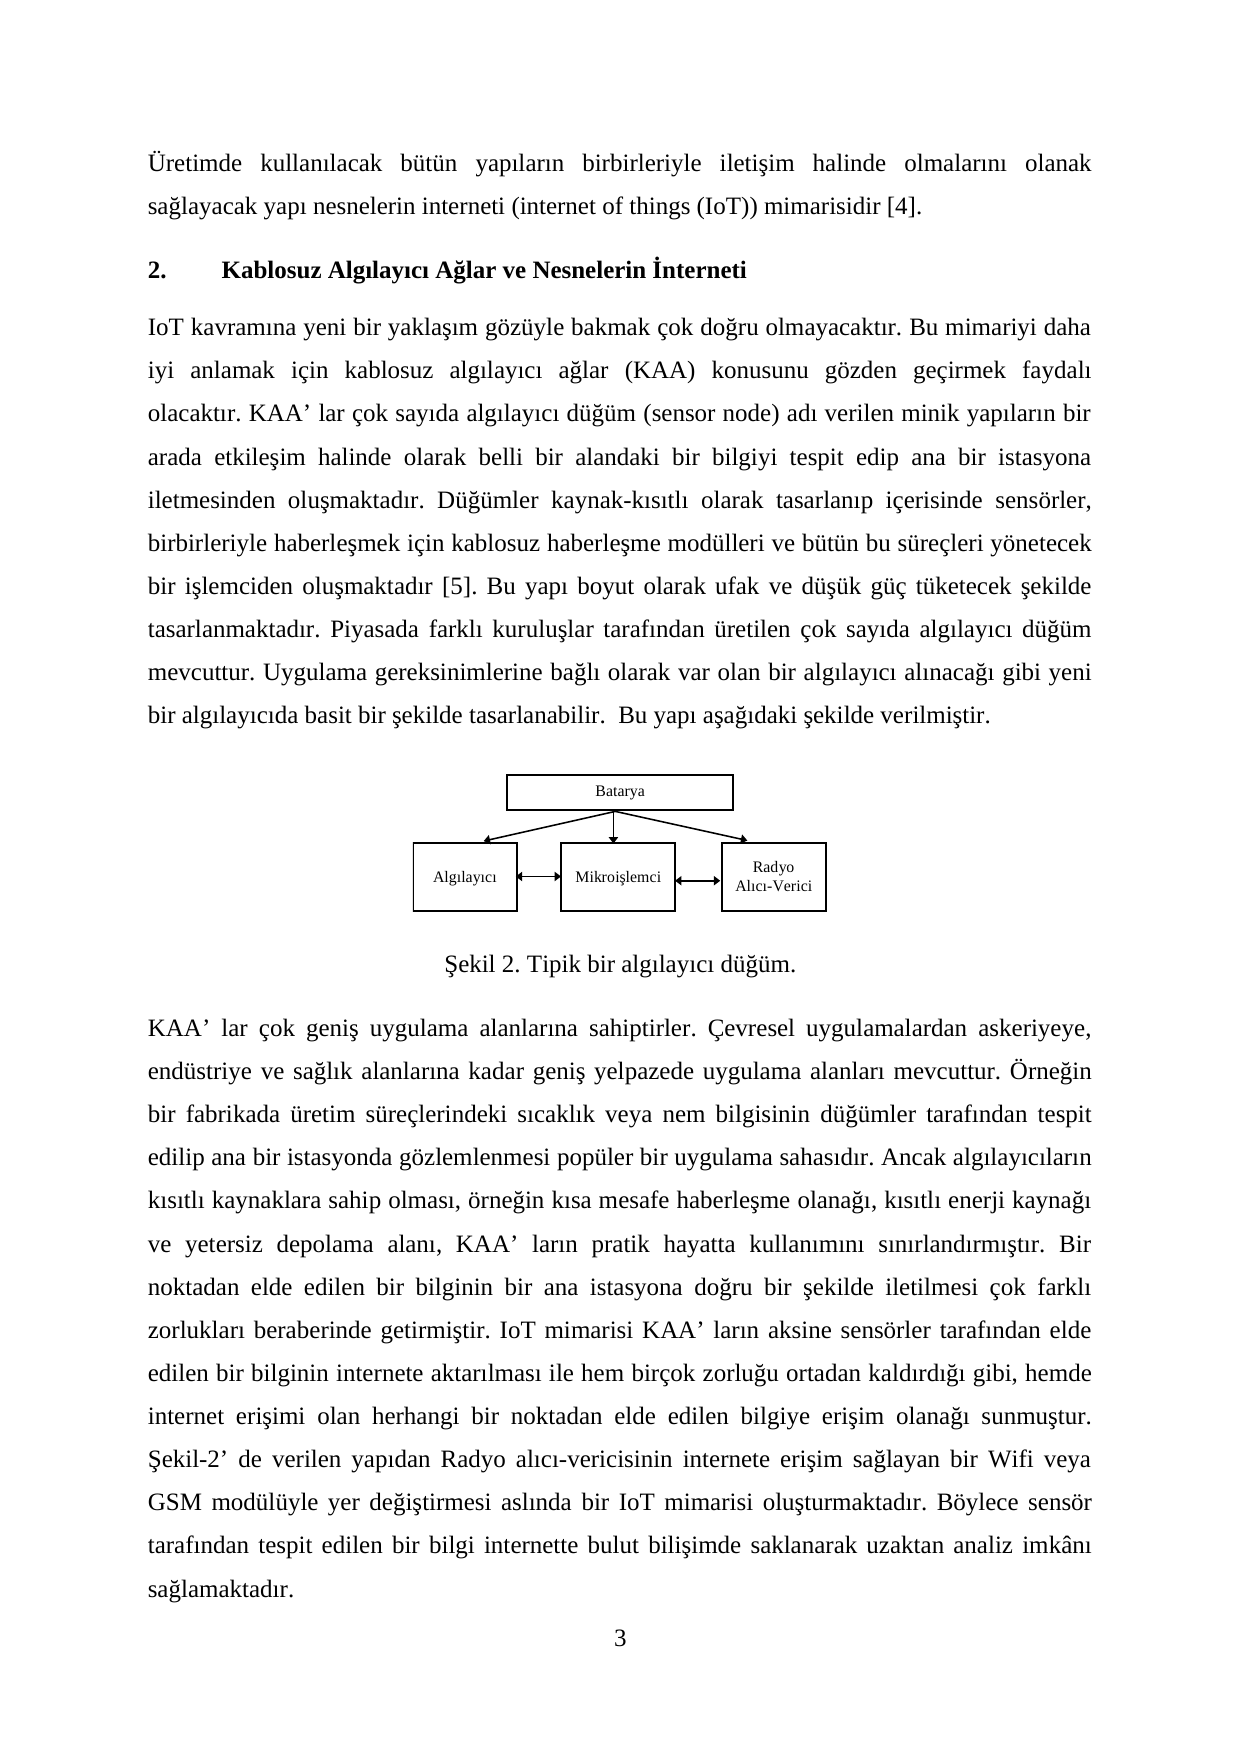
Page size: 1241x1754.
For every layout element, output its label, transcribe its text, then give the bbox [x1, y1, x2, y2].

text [148, 148, 1092, 219]
text Kablosuz Algılayıcı Ağlar ve Nesnelerin İnterneti [148, 255, 1092, 283]
text IoT kavramına yeni bir yaklaşım gözüyle bakmak çok doğru olmayacaktır. Bu mimariyi daha iyi anlamak için kablosuz algılayıcı ağlar (KAA) konusunu gözden geçirmek faydalı olacaktır. KAA’ lar çok sayıda algılayıcı düğüm (sensor node) adı verilen minik yapıların bir arada etkileşim halinde olarak belli bir alandaki bir bilgiyi tespit edip ana bir istasyona iletmesinden oluşmaktadır. Düğümler kaynak-kısıtlı olarak tasarlanıp içerisinde sensörler, birbirleriyle haberleşmek için kablosuz haberleşme modülleri ve bütün bu süreçleri yönetecek bir işlemciden oluşmaktadır [5]. Bu yapı boyut olarak ufak ve düşük güç tüketecek şekilde tasarlanmaktadır. Piyasada farklı kuruluşlar tarafından üretilen çok sayıda algılayıcı düğüm mevcuttur. Uygulama gereksinimlerine bağlı olarak var olan bir algılayıcı alınacağı gibi yeni bir algılayıcıda basit bir şekilde tasarlanabilir. Bu yapı aşağıdaki şekilde verilmiştir. [148, 312, 1092, 729]
text Şekil 2. Tipik bir algılayıcı düğüm. [148, 949, 1092, 978]
text KAA’ lar çok geniş uygulama alanlarına sahiptirler. Çevresel uygulamalardan askeriyeye, endüstriye ve sağlık alanlarına kadar geniş yelpazede uygulama alanları mevcuttur. Örneğin bir fabrikada üretim süreçlerindeki sıcaklık veya nem bilgisinin düğümler tarafından tespit edilip ana bir istasyonda gözlemlenmesi popüler bir uygulama sahasıdır. Ancak algılayıcıların kısıtlı kaynaklara sahip olması, örneğin kısa mesafe haberleşme olanağı, kısıtlı enerji kaynağı ve yetersiz depolama alanı, KAA’ ların pratik hayatta kullanımını sınırlandırmıştır. Bir noktadan elde edilen bir bilginin bir ana istasyona doğru bir şekilde iletilmesi çok farklı zorlukları beraberinde getirmiştir. IoT mimarisi KAA’ ların aksine sensörler tarafından elde edilen bir bilginin internete aktarılması ile hem birçok zorluğu ortadan kaldırdığı gibi, hemde internet erişimi olan herhangi bir noktadan elde edilen bilgiye erişim olanağı sunmuştur. Şekil-2’ de verilen yapıdan Radyo alıcı-vericisinin internete erişim sağlayan bir Wifi veya GSM modülüyle yer değiştirmesi aslında bir IoT mimarisi oluşturmaktadır. Böylece sensör tarafından tespit edilen bir bilgi internette bulut bilişimde saklanarak uzaktan analiz imkânı sağlamaktadır. [148, 1013, 1092, 1602]
